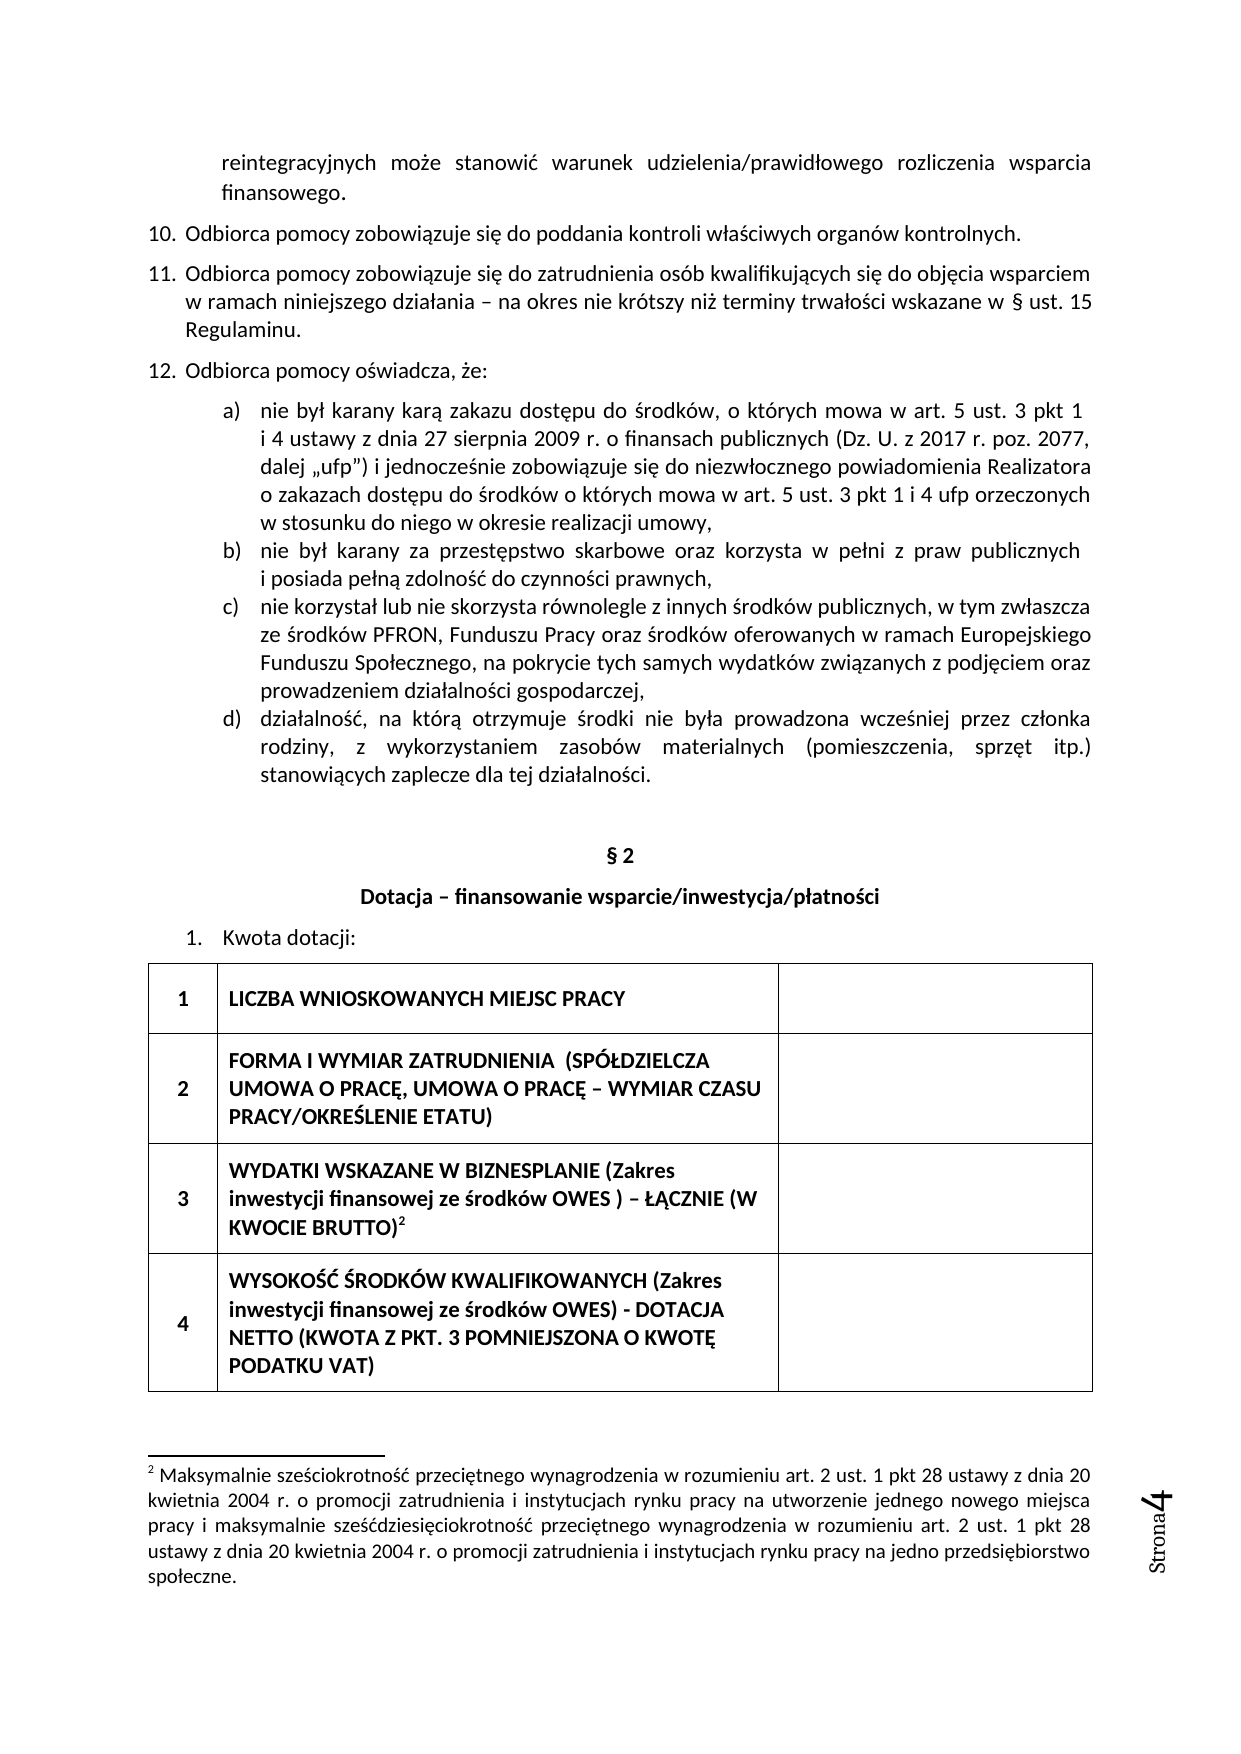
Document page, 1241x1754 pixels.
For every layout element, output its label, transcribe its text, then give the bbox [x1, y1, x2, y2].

list nie był karany karą zakazu dostępu do środków, o których mowa w art. 5 ust. 3 pkt 1 i 4 ustawy z dnia 27 sierpnia 2009 r. o finansach publicznych (Dz. U. z 2017 r. poz. 2077, dalej „ufp”) i jednocześnie zobowiązuje się do niezwłocznego powiadomienia Realizatora o zakazach dostępu do środków o których mowa w art. 5 ust. 3 pkt 1 i 4 ufp orzeczonych w stosunku do niego w okresie realizacji umowy, [223, 396, 1093, 536]
table_cell [779, 1144, 1092, 1253]
list nie był karany za przestępstwo skarbowe oraz korzysta w pełni z praw publicznych i posiada pełną zdolność do czynności prawnych, [223, 536, 1093, 592]
text § 2 [148, 842, 1093, 869]
table_header LICZBA WNIOSKOWANYCH MIEJSC PRACY [218, 964, 778, 1033]
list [177, 148, 1093, 206]
list Odbiorca pomocy zobowiązuje się do zatrudnienia osób kwalifikujących się do objęcia wsparciem w ramach niniejszego działania – na okres nie krótszy niż terminy trwałości wskazane w § ust. 15 Regulaminu. [148, 259, 1093, 343]
table_cell [779, 1034, 1092, 1143]
list Odbiorca pomocy oświadcza, że: [148, 356, 1093, 384]
table_cell 3 [149, 1144, 217, 1253]
table_header [779, 964, 1092, 1033]
table_cell [779, 1254, 1092, 1391]
table_cell WYDATKI WSKAZANE W BIZNESPLANIE (Zakres inwestycji finansowej ze środków OWES ) – ŁĄCZNIE (W KWOCIE BRUTTO) [218, 1144, 778, 1253]
table_cell WYSOKOŚĆ ŚRODKÓW KWALIFIKOWANYCH (Zakres inwestycji finansowej ze środków OWES) - DOTACJA NETTO (KWOTA Z PKT. 3 POMNIEJSZONA O KWOTĘ PODATKU VAT) [218, 1254, 778, 1391]
table_header 1 [149, 964, 217, 1033]
table_cell 2 [149, 1034, 217, 1143]
text Dotacja – finansowanie wsparcie/inwestycja/płatności [148, 882, 1093, 910]
table_cell FORMA I WYMIAR ZATRUDNIENIA (SPÓŁDZIELCZA UMOWA O PRACĘ, UMOWA O PRACĘ – WYMIAR CZASU PRACY/OKREŚLENIE ETATU) [218, 1034, 778, 1143]
list Kwota dotacji: [185, 923, 1093, 951]
table_cell 4 [149, 1254, 217, 1391]
list Odbiorca pomocy zobowiązuje się do poddania kontroli właściwych organów kontrolnych. [148, 219, 1093, 247]
list nie korzystał lub nie skorzysta równolegle z innych środków publicznych, w tym zwłaszcza ze środków PFRON, Funduszu Pracy oraz środków oferowanych w ramach Europejskiego Funduszu Społecznego, na pokrycie tych samych wydatków związanych z podjęciem oraz prowadzeniem działalności gospodarczej, [223, 592, 1093, 704]
list działalność, na którą otrzymuje środki nie była prowadzona wcześniej przez członka rodziny, z wykorzystaniem zasobów materialnych (pomieszczenia, sprzęt itp.) stanowiących zaplecze dla tej działalności. [223, 704, 1093, 788]
